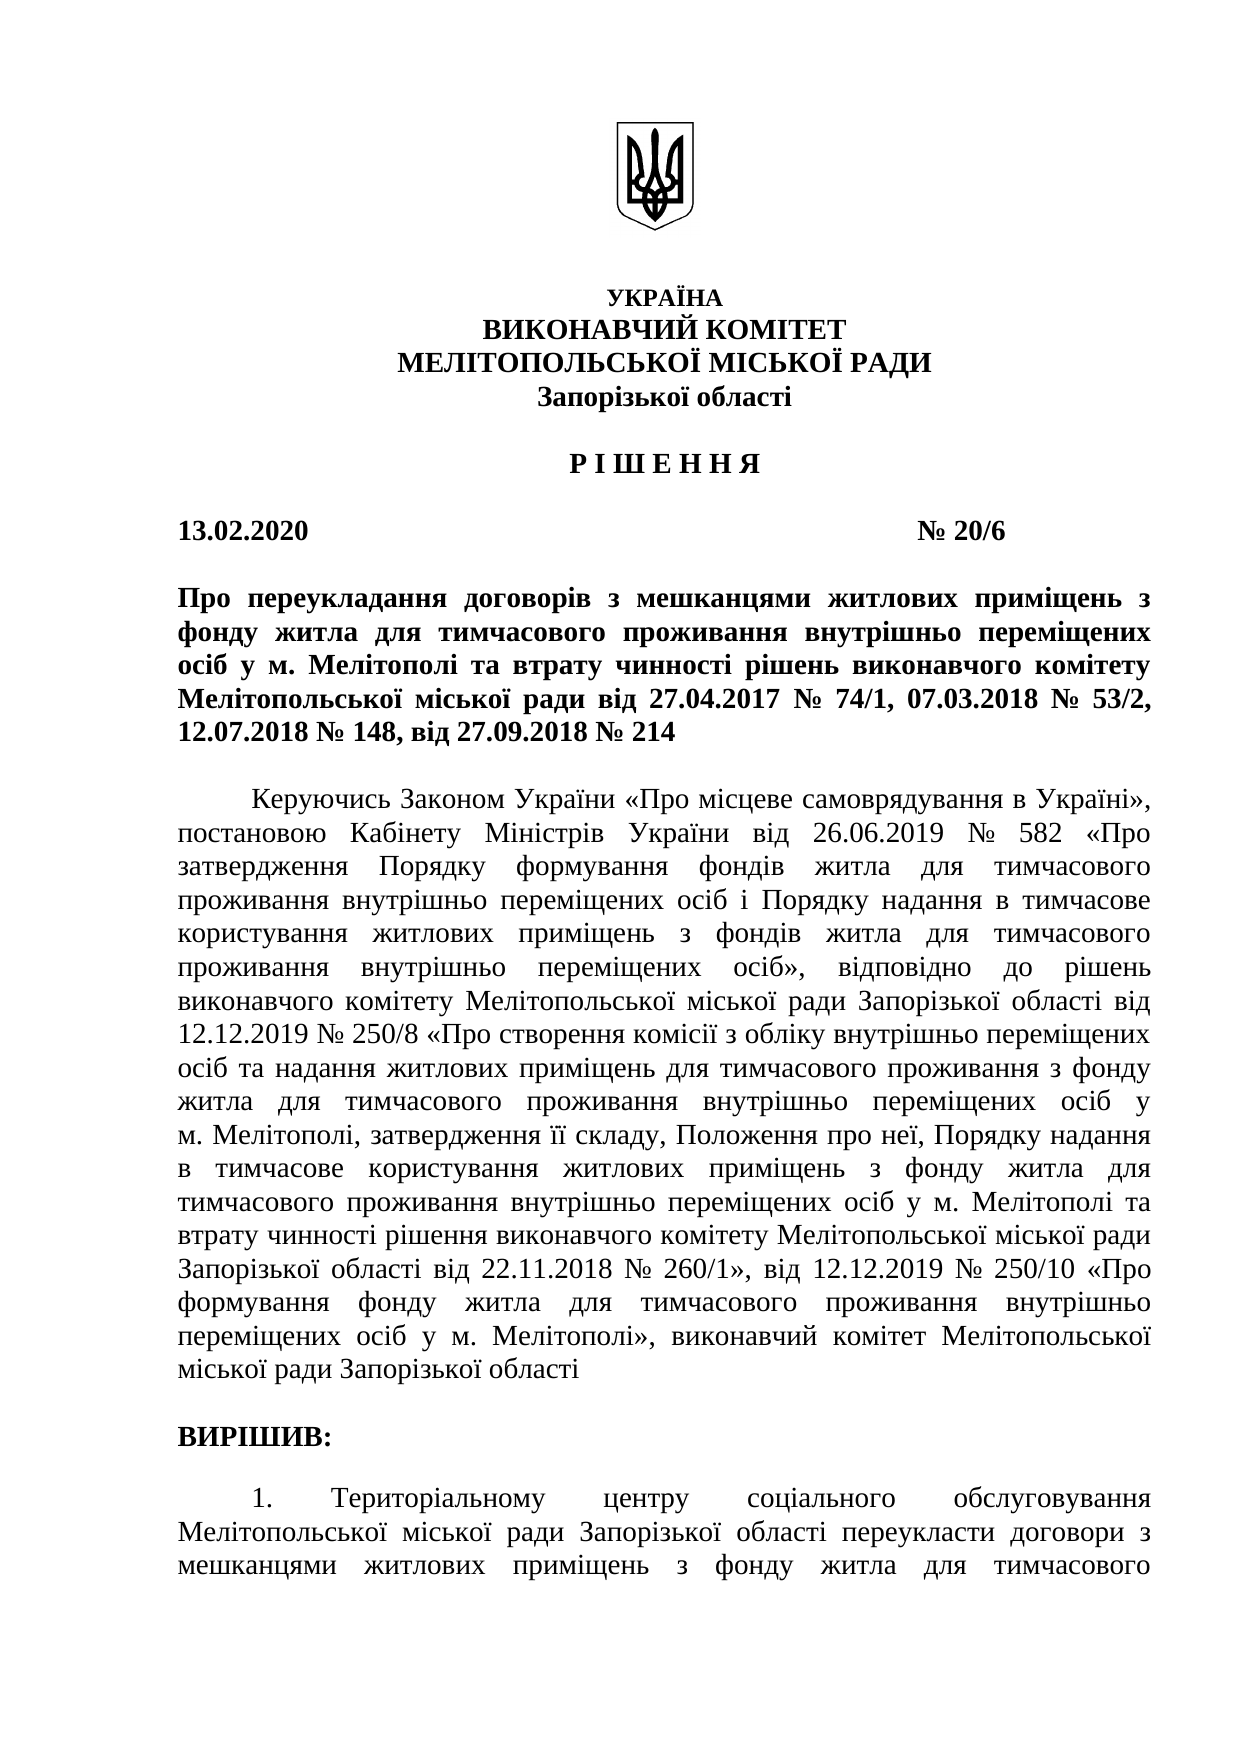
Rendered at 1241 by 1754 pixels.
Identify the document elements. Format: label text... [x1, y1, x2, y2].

picture [609, 118, 702, 238]
text УКРАЇНА [177, 283, 1152, 312]
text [177, 1480, 1152, 1581]
text 13.02.2020 № 20/6 [177, 513, 1152, 547]
text Керуючись Законом України «Про місцеве самоврядування в Україні», постановою Кабінету Міністрів України від 26.06.2019 № 582 «Про затвердження Порядку формування фондів житла для тимчасового проживання внутрішньо переміщених осіб і Порядку надання в тимчасове користування житлових приміщень з фондів житла для тимчасового проживання внутрішньо переміщених осіб», відповідно до рішень виконавчого комітету Мелітопольської міської ради Запорізької області від 12.12.2019 № 250/8 «Про створення комісії з обліку внутрішньо переміщених осіб та надання житлових приміщень для тимчасового проживання з фонду житла для тимчасового проживання внутрішньо переміщених осіб у м. Мелітополі, затвердження її складу, Положення про неї, Порядку надання в тимчасове користування житлових приміщень з фонду житла для тимчасового проживання внутрішньо переміщених осіб у м. Мелітополі та втрату чинності рішення виконавчого комітету Мелітопольської міської ради Запорізької області від 22.11.2018 № 260/1», від 12.12.2019 № 250/10 «Про формування фонду житла для тимчасового проживання внутрішньо переміщених осіб у м. Мелітополі», виконавчий комітет Мелітопольської міської ради Запорізької області [177, 781, 1152, 1385]
text ВИРІШИВ: [177, 1419, 1152, 1452]
text Р І Ш Е Н Н Я [177, 446, 1152, 479]
text МЕЛІТОПОЛЬСЬКОЇ МІСЬКОЇ РАДИ [177, 345, 1152, 379]
text Про переукладання договорів з мешканцями житлових приміщень з фонду житла для тимчасового проживання внутрішньо переміщених осіб у м. Мелітополі та втрату чинності рішень виконавчого комітету Мелітопольської міської ради від 27.04.2017 № 74/1, 07.03.2018 № 53/2, 12.07.2018 № 148, від 27.09.2018 № 214 [177, 580, 1152, 748]
text ВИКОНАВЧИЙ КОМІТЕТ [177, 312, 1152, 345]
text Запорізької області [177, 379, 1152, 412]
